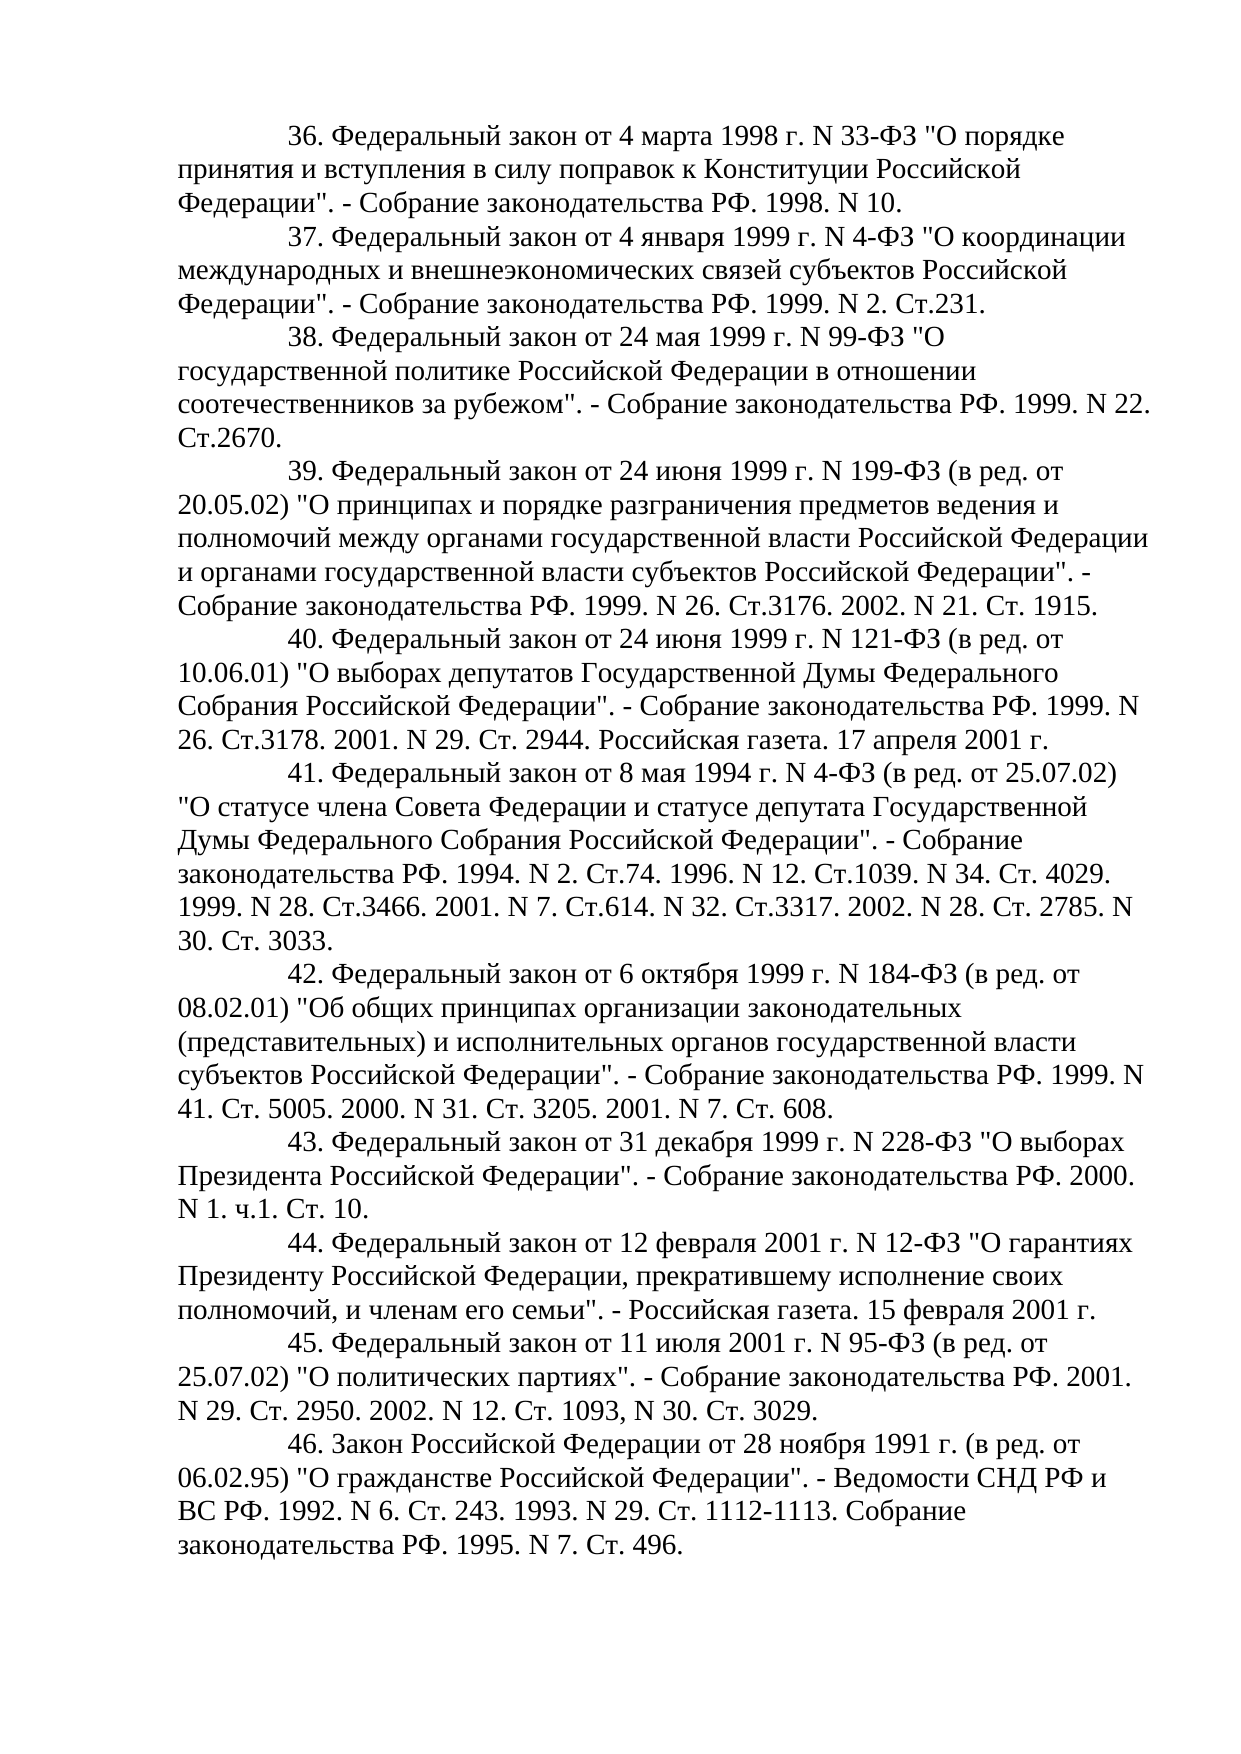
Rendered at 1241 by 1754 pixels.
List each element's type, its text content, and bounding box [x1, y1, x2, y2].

text 38. Федеральный закон от 24 мая . N 99-ФЗ "О государственной политике Российской Федерации в отношении соотечественников за рубежом". - Собрание законодательства РФ. 1999. N 22. Ст.2670. [177, 319, 1152, 453]
text 41. Федеральный закон от 8 мая . N 4-ФЗ (в ред. от 25.07.02) "О статусе члена Совета Федерации и статусе депутата Государственной Думы Федерального Собрания Российской Федерации". - Собрание законодательства РФ. 1994. N 2. Ст.74. 1996. N 12. Ст.1039. N 34. Ст. 4029. 1999. N 28. Ст.3466. 2001. N 7. Ст.614. N 32. Ст.3317. 2002. N 28. Ст. 2785. N 30. Ст. 3033. [177, 755, 1152, 957]
text 42. Федеральный закон от 6 октября . N 184-ФЗ (в ред. от 08.02.01) "Об общих принципах организации законодательных (представительных) и исполнительных органов государственной власти субъектов Российской Федерации". - Собрание законодательства РФ. 1999. N 41. Ст. 5005. 2000. N 31. Ст. 3205. 2001. N 7. Ст. 608. [177, 957, 1152, 1124]
text 44. Федеральный закон от 12 февраля . N 12-ФЗ "О гарантиях Президенту Российской Федерации, прекратившему исполнение своих полномочий, и членам его семьи". - Российская газета. 15 февраля . [177, 1225, 1152, 1326]
text 36. Федеральный закон от 4 марта . N 33-ФЗ "О порядке принятия и вступления в силу поправок к Конституции Российской Федерации". - Собрание законодательства РФ. 1998. N 10. [177, 118, 1152, 219]
text 40. Федеральный закон от 24 июня . N 121-ФЗ (в ред. от 10.06.01) "О выборах депутатов Государственной Думы Федерального Собрания Российской Федерации". - Собрание законодательства РФ. 1999. N 26. Ст.3178. 2001. N 29. Ст. 2944. Российская газета. 17 апреля . [177, 621, 1152, 755]
text 37. Федеральный закон от 4 января . N 4-ФЗ "О координации международных и внешнеэкономических связей субъектов Российской Федерации". - Собрание законодательства РФ. 1999. N 2. Ст.231. [177, 219, 1152, 319]
text 45. Федеральный закон от 11 июля . N 95-ФЗ (в ред. от 25.07.02) "О политических партиях". - Собрание законодательства РФ. 2001. N 29. Ст. 2950. 2002. N 12. Ст. 1093, N 30. Ст. 3029. [177, 1326, 1152, 1426]
text 43. Федеральный закон от 31 декабря . N 228-ФЗ "О выборах Президента Российской Федерации". - Собрание законодательства РФ. 2000. N 1. ч.1. Ст. 10. [177, 1124, 1152, 1225]
text 46. Закон Российской Федерации от 28 ноября . (в ред. от 06.02.95) "О гражданстве Российской Федерации". - Ведомости СНД РФ и ВС РФ. 1992. N 6. Ст. 243. 1993. N 29. Ст. 1112-1113. Собрание законодательства РФ. 1995. N 7. Ст. 496. [177, 1426, 1152, 1560]
text 39. Федеральный закон от 24 июня . N 199-ФЗ (в ред. от 20.05.02) "О принципах и порядке разграничения предметов ведения и полномочий между органами государственной власти Российской Федерации и органами государственной власти субъектов Российской Федерации". - Собрание законодательства РФ. 1999. N 26. Ст.3176. 2002. N 21. Ст. 1915. [177, 453, 1152, 621]
